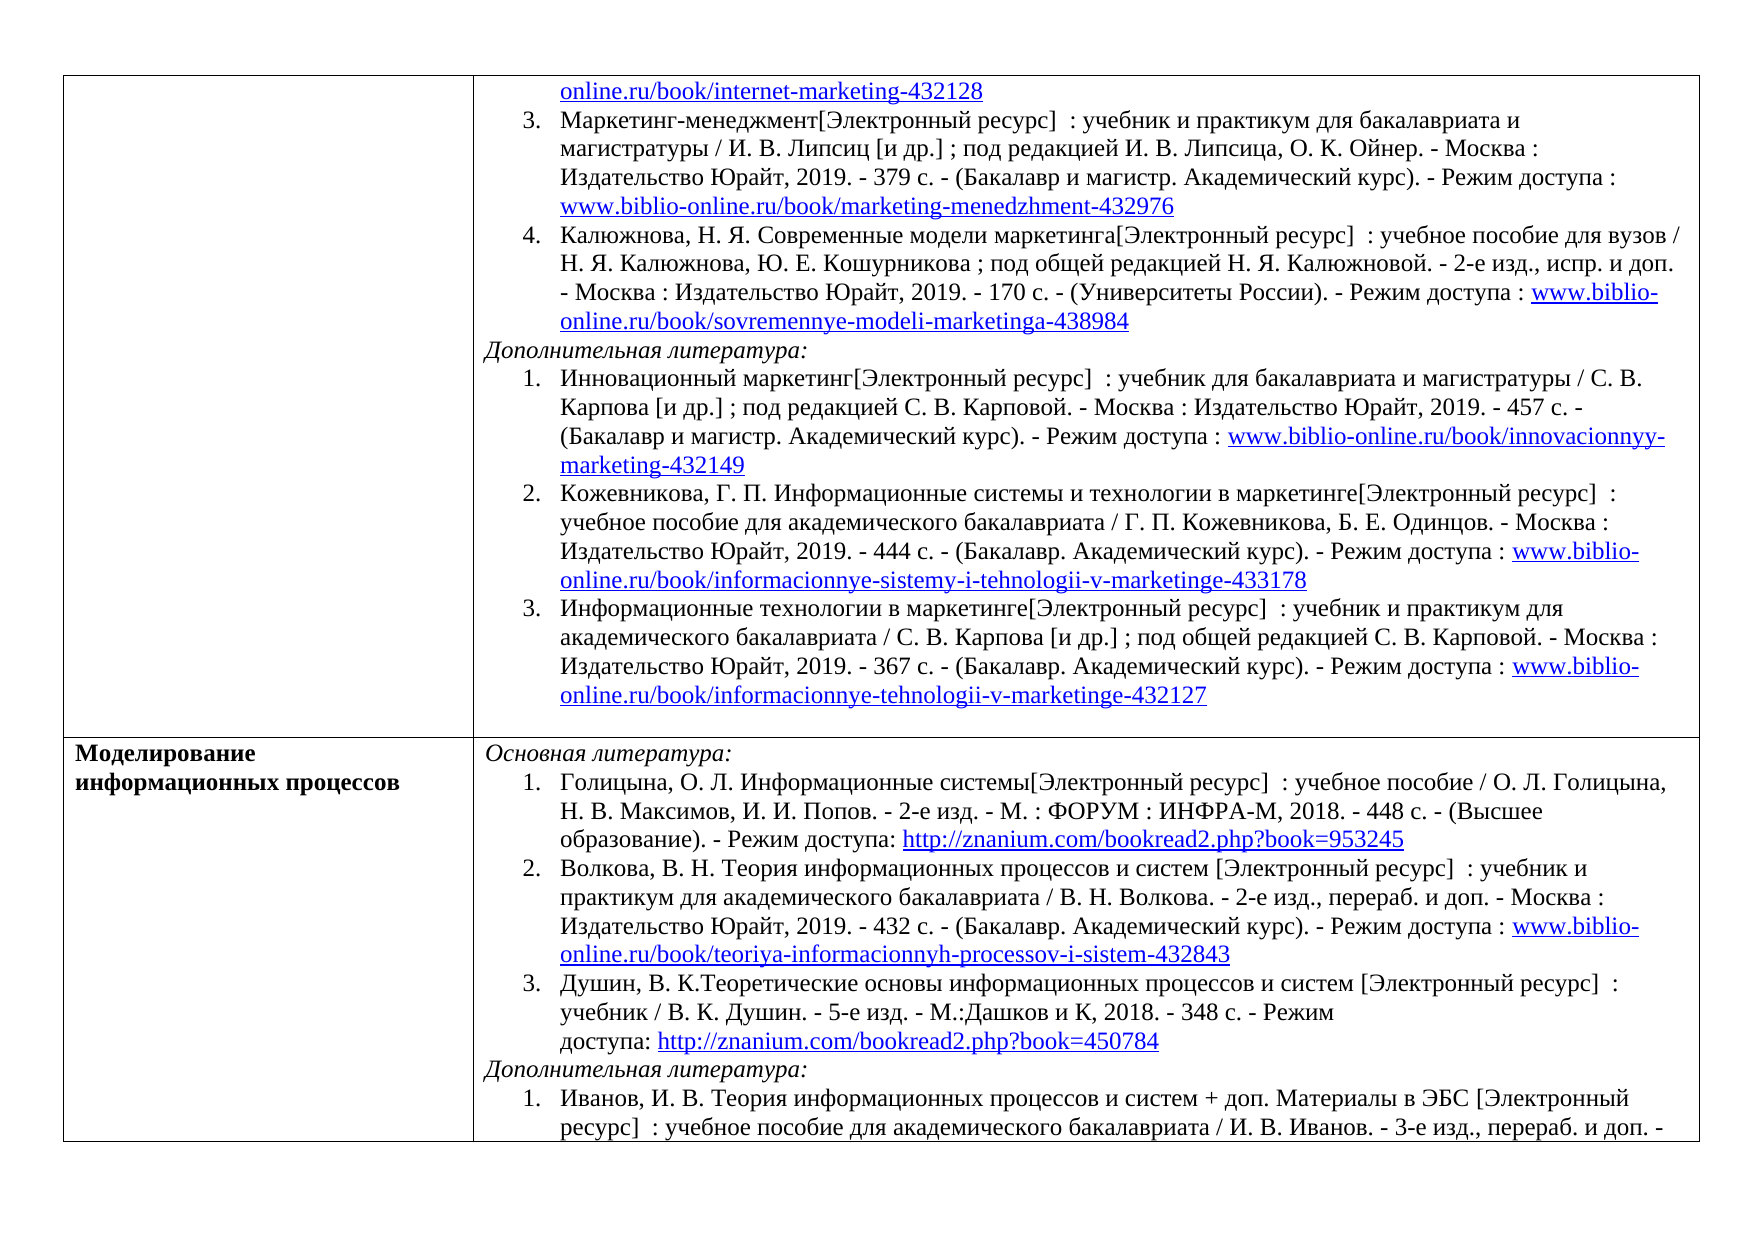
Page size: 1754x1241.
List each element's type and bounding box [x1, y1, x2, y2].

table_cell [64, 76, 473, 737]
table_cell [474, 738, 1699, 1141]
table_cell [474, 76, 1699, 737]
table_cell [64, 738, 473, 1141]
